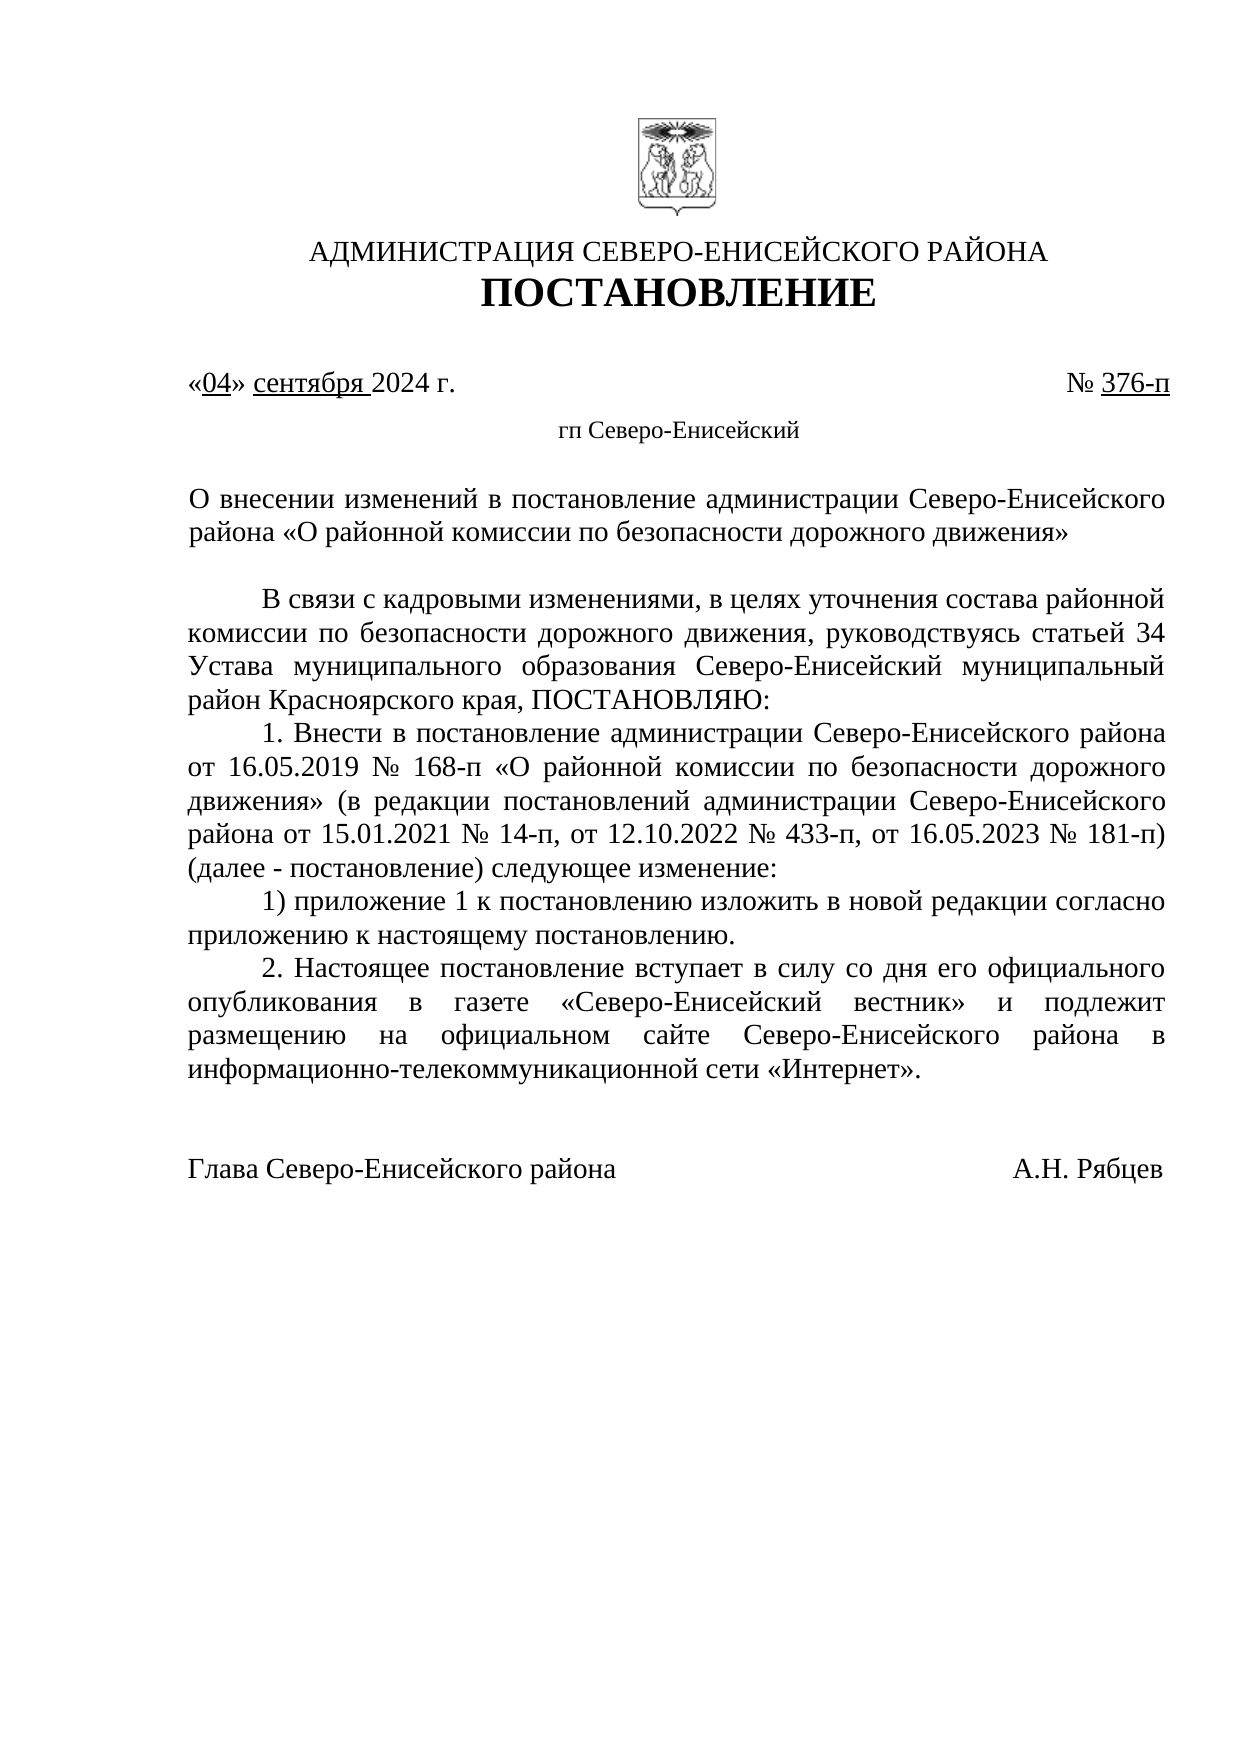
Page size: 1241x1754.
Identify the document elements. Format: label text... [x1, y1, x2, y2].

text В связи с кадровыми изменениями, в целях уточнения состава районной комиссии по безопасности дорожного движения, руководствуясь статьей 34 Устава муниципального образования Северо-Енисейский муниципальный район Красноярского края, ПОСТАНОВЛЯЮ: [187, 581, 1165, 716]
table_header АДМИНИСТРАЦИЯ СЕВЕРО-ЕНИСЕЙСКОГО РАЙОНА ПОСТАНОВЛЕНИЕ [176, 234, 1181, 352]
text 1) приложение 1 к постановлению изложить в новой редакции согласно приложению к настоящему постановлению. [187, 883, 1167, 950]
text О внесении изменений в постановление администрации Северо-Енисейского района «О районной комиссии по безопасности дорожного движения» [188, 481, 1167, 548]
table_cell гп Северо-Енисейский [176, 411, 1181, 447]
text 2. Настоящее постановление вступает в силу со дня его официального опубликования в газете «Северо-Енисейский вестник» и подлежит размещению на официальном сайте Северо-Енисейского района в информационно-телекоммуникационной сети «Интернет». [187, 950, 1167, 1084]
table_cell № 376-п [704, 353, 1181, 411]
table_cell «04» сентября 2024 г. [176, 353, 704, 411]
picture [638, 118, 717, 216]
text 1. Внести в постановление администрации Северо-Енисейского района от 16.05.2019 № 168-п «О районной комиссии по безопасности дорожного движения» (в редакции постановлений администрации Северо-Енисейского района от 15.01.2021 № 14-п, от 12.10.2022 № 433-п, от 16.05.2023 № 181-п) (далее - постановление) следующее изменение: [187, 716, 1167, 883]
text Глава Северо-Енисейского района А.Н. Рябцев [187, 1152, 1167, 1185]
